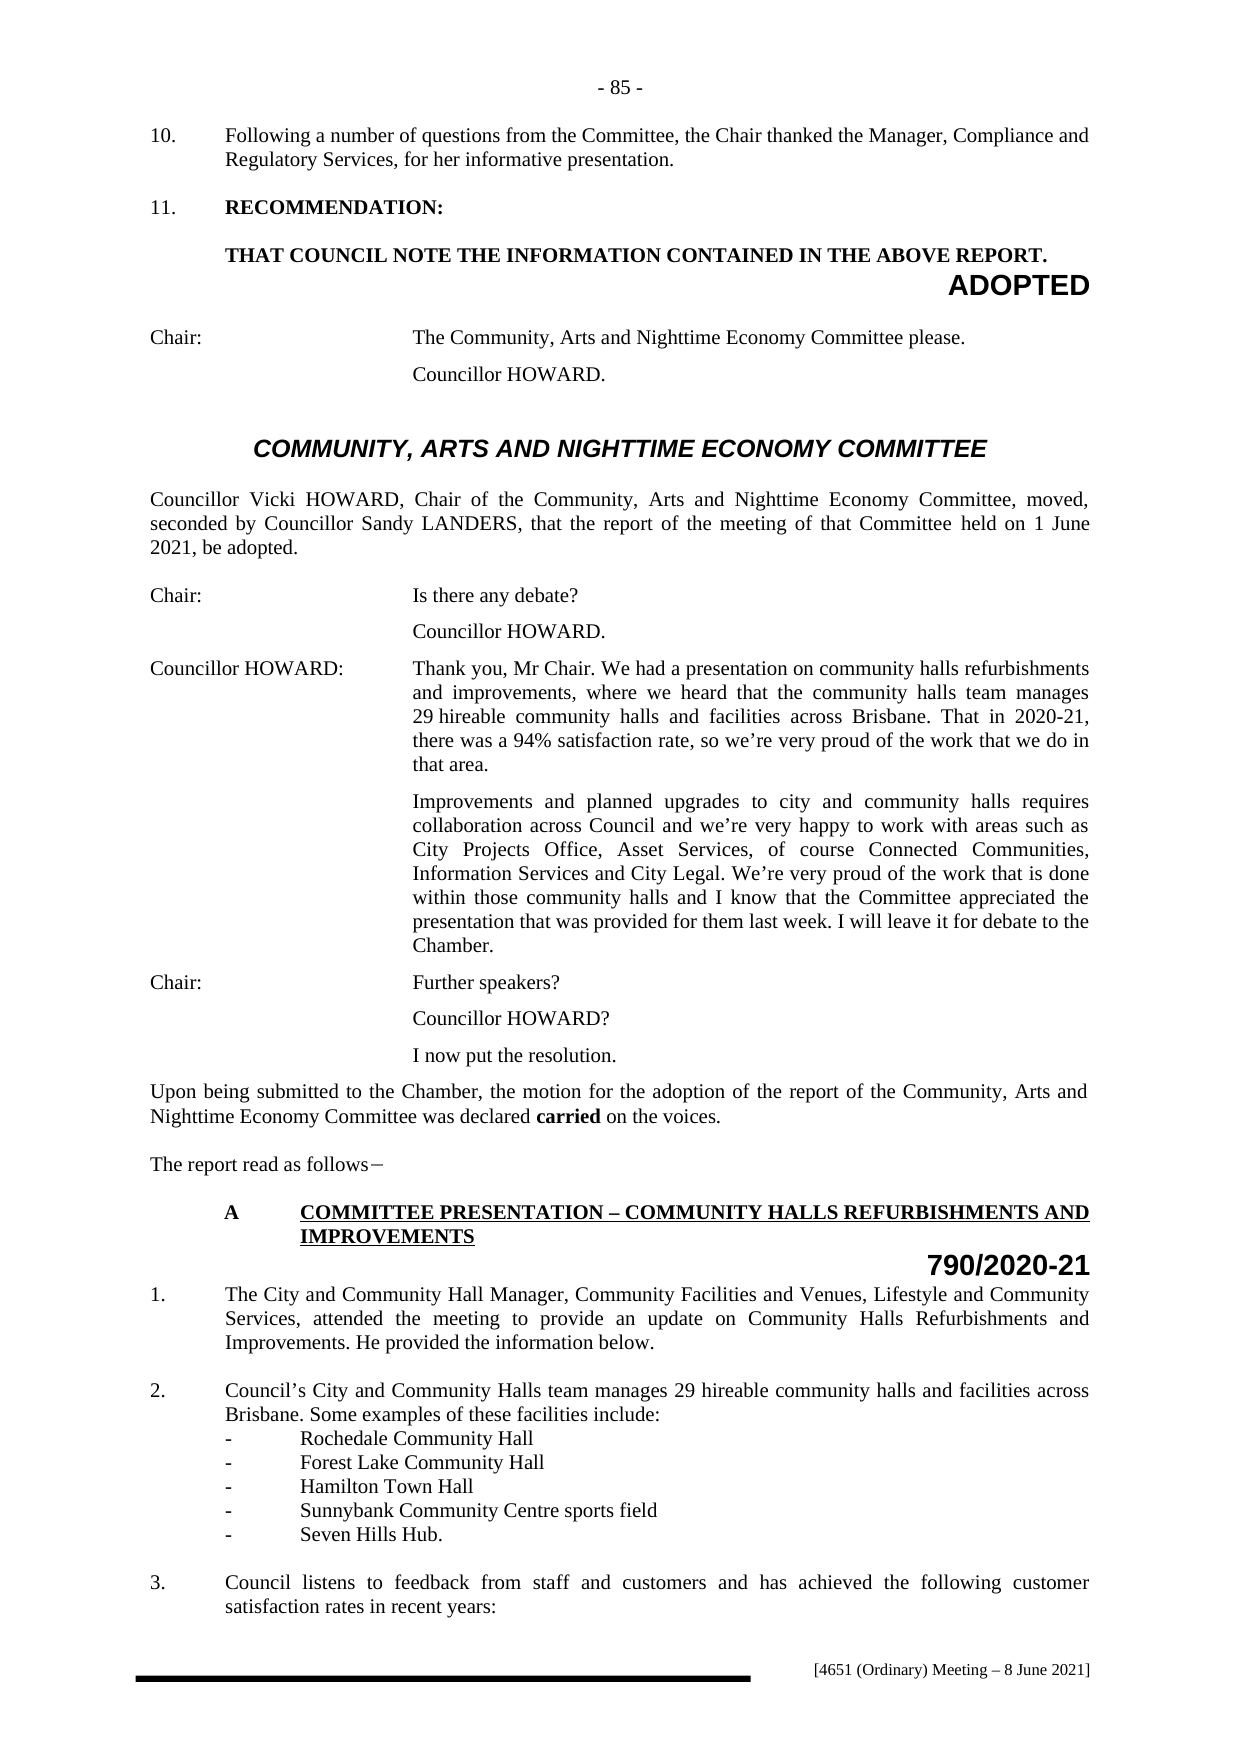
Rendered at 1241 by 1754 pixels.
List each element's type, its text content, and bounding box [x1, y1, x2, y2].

text 1. The City and Community Hall Manager, Community Facilities and Venues, Lifestyle and Community Services, attended the meeting to provide an update on Community Halls Refurbishments and Improvements. He provided the information below. [150, 1281, 1090, 1354]
text 3. Council listens to feedback from staff and customers and has achieved the following customer satisfaction rates in recent years: [150, 1570, 1090, 1618]
text Upon being submitted to the Chamber, the motion for the adoption of the report of the Community, Arts and Nighttime Economy Committee was declared carried on the voices. [150, 1079, 1090, 1128]
text The report read as follows [150, 1152, 1090, 1176]
list Forest Lake Community Hall [225, 1450, 1090, 1474]
text Councillor HOWARD? [150, 1006, 1090, 1030]
text Chair: Further speakers? [150, 970, 1090, 994]
text 790/2020-21 [150, 1248, 1090, 1281]
text Councillor HOWARD: Thank you, Mr Chair. We had a presentation on community halls refurbishments and improvements, where we heard that the community halls team manages 29 hireable community halls and facilities across Brisbane. That in 2020-21, there was a 94% satisfaction rate, so we’re very proud of the work that we do in that area. [150, 656, 1090, 776]
text Councillor HOWARD. [412, 362, 1090, 386]
list Seven Hills Hub. [225, 1522, 1090, 1546]
subtitle COMMUNITY, ARTS AND NIGHTTIME ECONOMY COMMITTEE [150, 434, 1090, 463]
text Councillor HOWARD. [412, 619, 1090, 643]
text 10. Following a number of questions from the Committee, the Chair thanked the Manager, Compliance and Regulatory Services, for her informative presentation. [150, 123, 1090, 171]
text Improvements and planned upgrades to city and community halls requires collaboration across Council and we’re very happy to work with areas such as City Projects Office, Asset Services, of course Connected Communities, Information Services and City Legal. We’re very proud of the work that is done within those community halls and I know that the Committee appreciated the presentation that was provided for them last week. I will leave it for debate to the Chamber. [150, 789, 1090, 957]
text 2. Council’s City and Community Halls team manages 29 hireable community halls and facilities across Brisbane. Some examples of these facilities include: [150, 1378, 1090, 1426]
text ADOPTED [150, 267, 1090, 301]
subtitle A COMMITTEE PRESENTATION – COMMUNITY HALLS REFURBISHMENTS AND IMPROVEMENTS [224, 1200, 1090, 1248]
text Chair: Is there any debate? [150, 583, 1090, 607]
text Councillor Vicki HOWARD, Chair of the Community, Arts and Nighttime Economy Committee, moved, seconded by Councillor Sandy LANDERS, that the report of the meeting of that Committee held on 1 June 2021, be adopted. [150, 487, 1090, 559]
text I now put the resolution. [150, 1043, 1090, 1067]
list Hamilton Town Hall [225, 1474, 1090, 1498]
list Rochedale Community Hall [225, 1426, 1090, 1450]
text 11. RECOMMENDATION: [150, 195, 1090, 219]
text THAT COUNCIL NOTE THE INFORMATION CONTAINED IN THE ABOVE REPORT. [150, 243, 1090, 267]
list Sunnybank Community Centre sports field [225, 1498, 1090, 1522]
text Chair: The Community, Arts and Nighttime Economy Committee please. [150, 325, 1090, 349]
